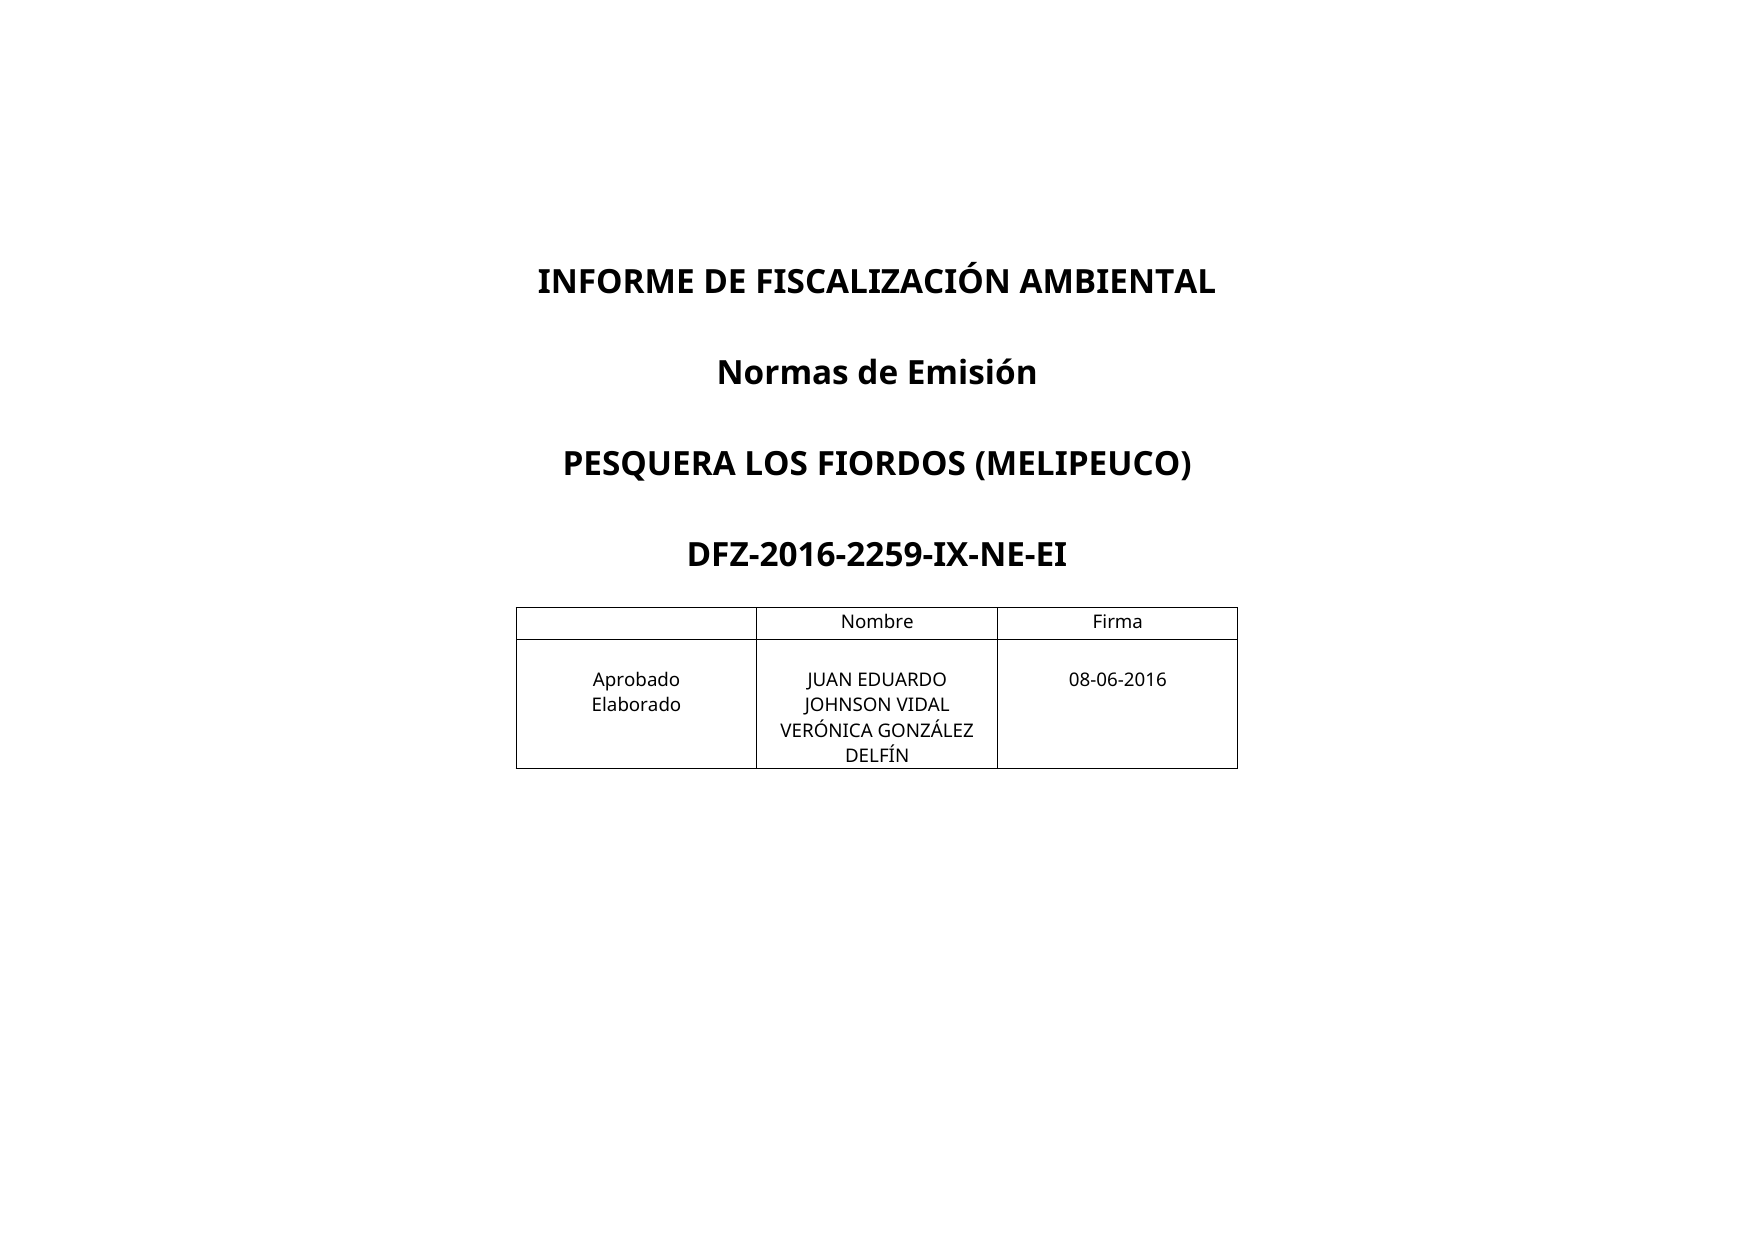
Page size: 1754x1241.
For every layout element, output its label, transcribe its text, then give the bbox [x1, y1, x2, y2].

text PESQUERA LOS FIORDOS (MELIPEUCO) [150, 394, 1604, 485]
table_header Nombre [757, 608, 997, 639]
text INFORME DE FISCALIZACIÓN AMBIENTAL [150, 212, 1604, 303]
table_cell 08-06-2016 [998, 640, 1237, 768]
table_cell Aprobado Elaborado [517, 640, 756, 768]
table_header [517, 608, 756, 639]
table_cell JUAN EDUARDO JOHNSON VIDAL VERÓNICA GONZÁLEZ DELFÍN [757, 640, 997, 768]
text Normas de Emisión [150, 303, 1604, 394]
text DFZ-2016-2259-IX-NE-EI [150, 485, 1604, 576]
table_header Firma [998, 608, 1237, 639]
